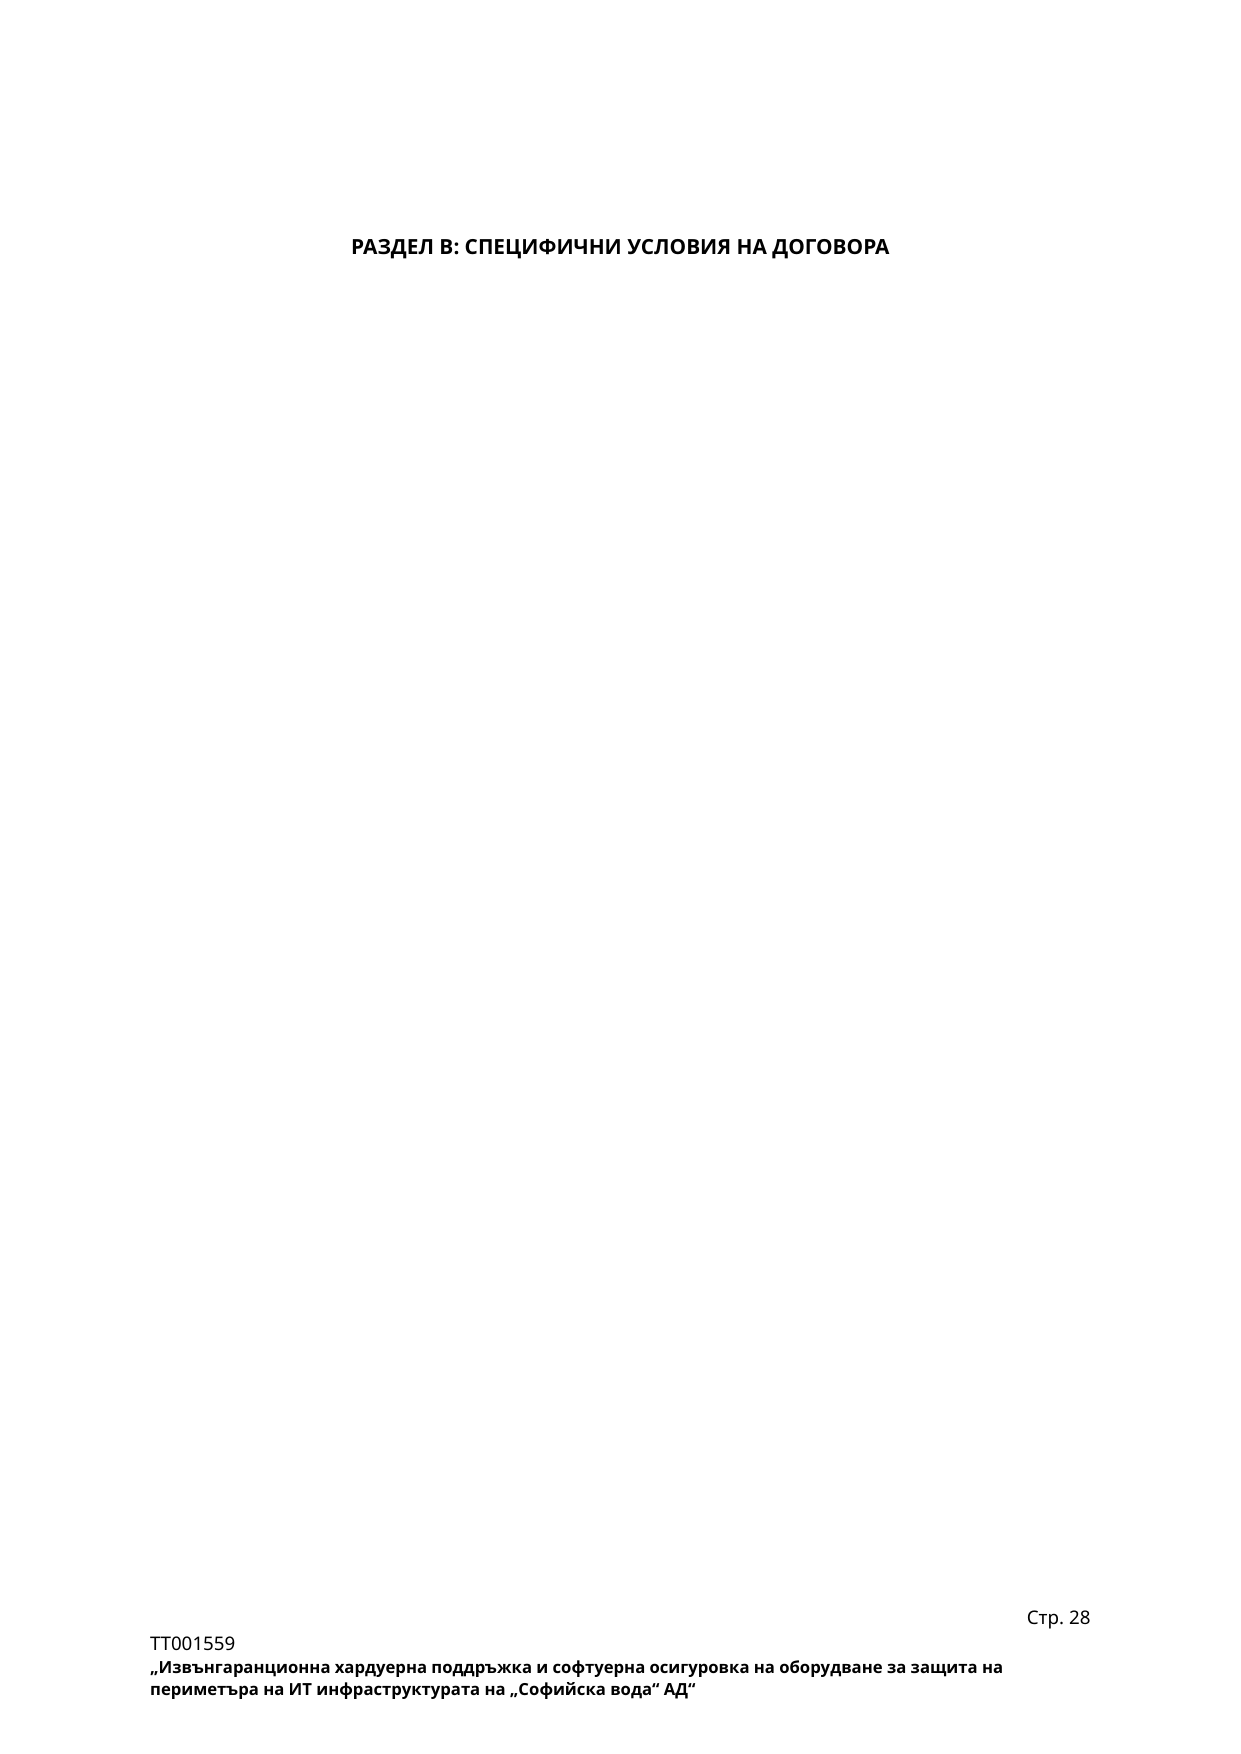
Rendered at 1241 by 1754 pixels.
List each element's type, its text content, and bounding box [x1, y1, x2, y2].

text РАЗДЕЛ В: СПЕЦИФИЧНИ УСЛОВИЯ НА ДОГОВОРА [150, 232, 1090, 260]
